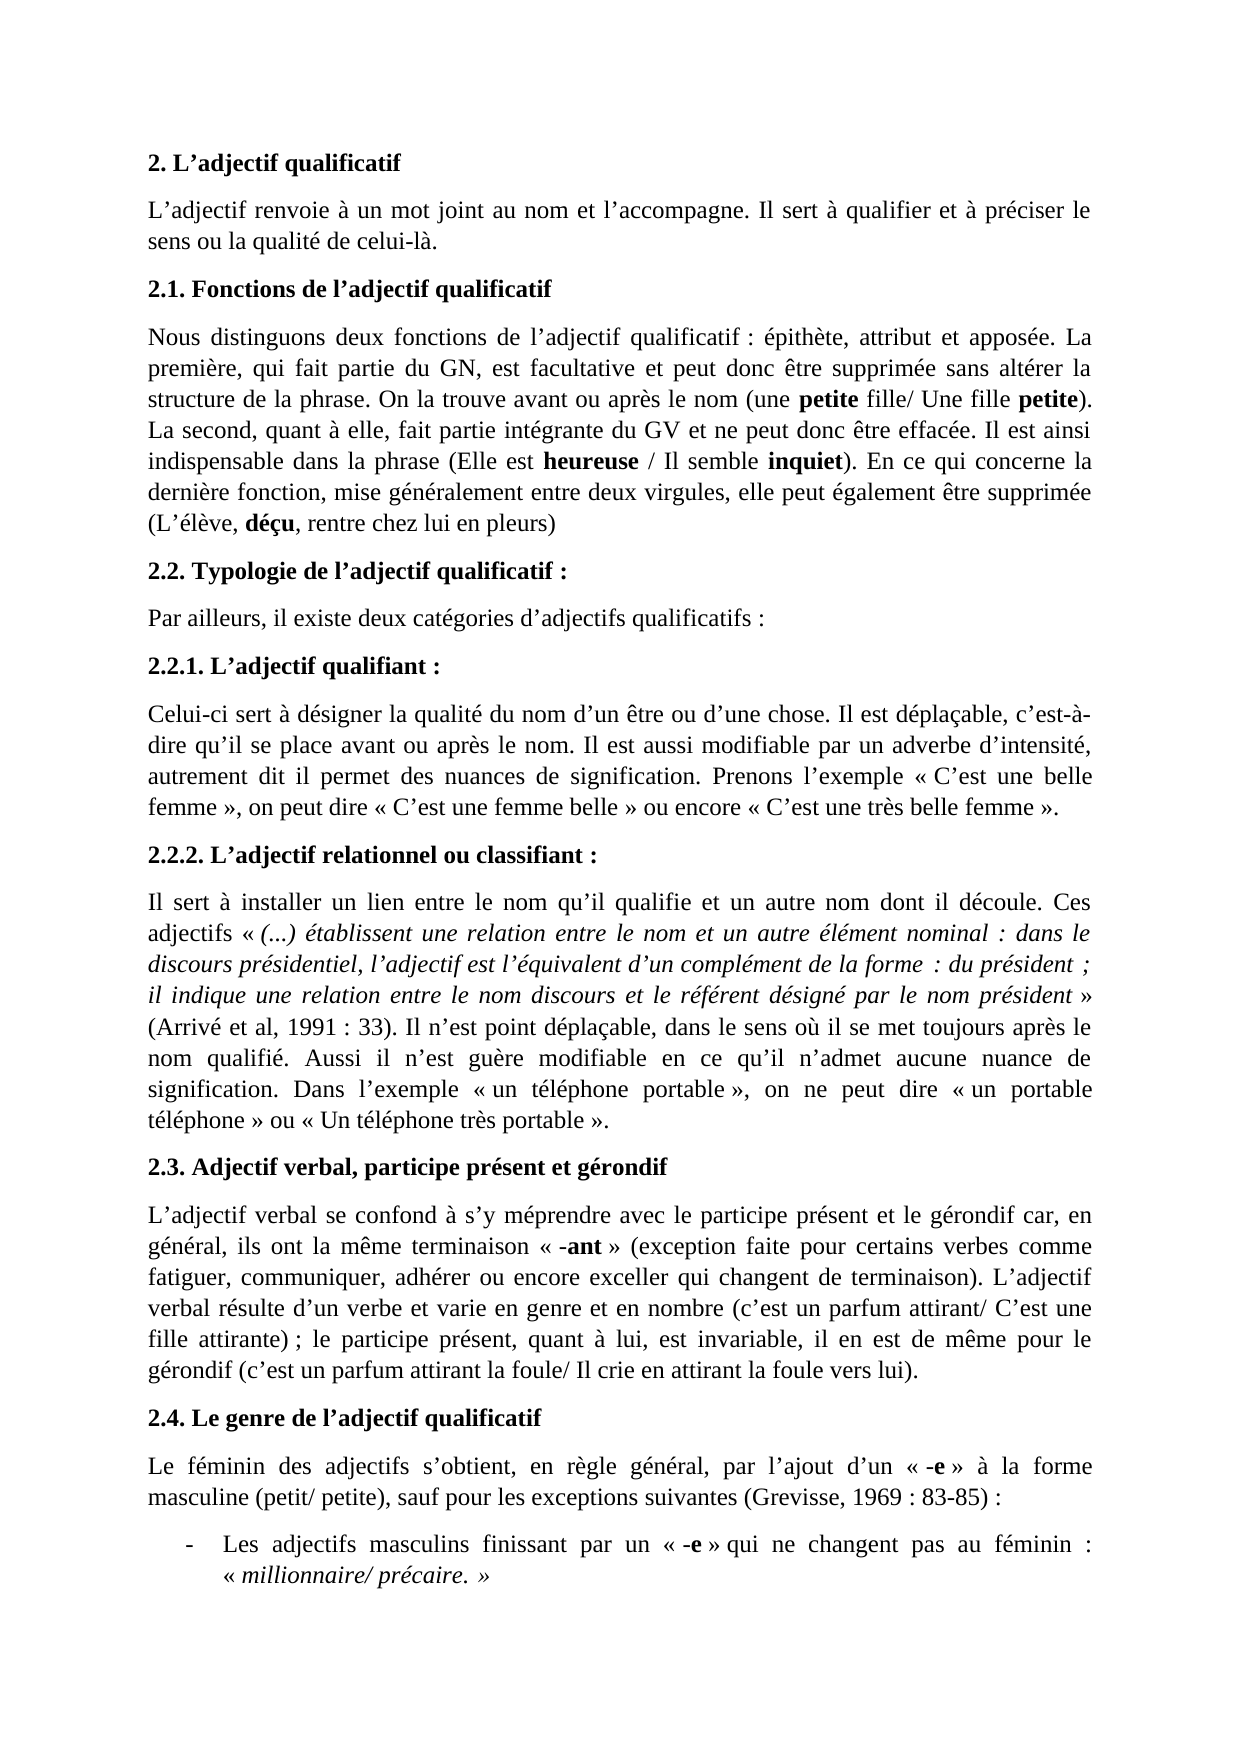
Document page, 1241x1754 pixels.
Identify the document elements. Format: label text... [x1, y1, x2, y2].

text 2.2. Typologie de l’adjectif qualificatif : [148, 556, 1093, 584]
text Le féminin des adjectifs s’obtient, en règle général, par l’ajout d’un « -e » à la forme masculine (petit/ petite), sauf pour les exceptions suivantes (Grevisse, 1969 : 83-85) : [148, 1451, 1093, 1511]
text L’adjectif renvoie à un mot joint au nom et l’accompagne. Il sert à qualifier et à préciser le sens ou la qualité de celui-là. [148, 195, 1093, 255]
text 2.2.1. L’adjectif qualifiant : [148, 651, 1093, 680]
text L’adjectif verbal se confond à s’y méprendre avec le participe présent et le gérondif car, en général, ils ont la même terminaison « -ant » (exception faite pour certains verbes comme fatiguer, communiquer, adhérer ou encore exceller qui changent de terminaison). L’adjectif verbal résulte d’un verbe et varie en genre et en nombre (c’est un parfum attirant/ C’est une fille attirante) ; le participe présent, quant à lui, est invariable, il en est de même pour le gérondif (c’est un parfum attirant la foule/ Il crie en attirant la foule vers lui). [148, 1200, 1093, 1384]
text 2.4. Le genre de l’adjectif qualificatif [148, 1403, 1093, 1432]
text 2.2.2. L’adjectif relationnel ou classifiant : [148, 840, 1093, 868]
text Celui-ci sert à désigner la qualité du nom d’un être ou d’une chose. Il est déplaçable, c’est-à-dire qu’il se place avant ou après le nom. Il est aussi modifiable par un adverbe d’intensité, autrement dit il permet des nuances de signification. Prenons l’exemple « C’est une belle femme », on peut dire « C’est une femme belle » ou encore « C’est une très belle femme ». [148, 699, 1093, 821]
text 2.3. Adjectif verbal, participe présent et gérondif [148, 1152, 1093, 1181]
text 2. L’adjectif qualificatif [148, 148, 1093, 176]
text Il sert à installer un lien entre le nom qu’il qualifie et un autre nom dont il découle. Ces adjectifs « (...) établissent une relation entre le nom et un autre élément nominal : dans le discours présidentiel, l’adjectif est l’équivalent d’un complément de la forme : du président ; il indique une relation entre le nom discours et le référent désigné par le nom président » (Arrivé et al, 1991 : 33). Il n’est point déplaçable, dans le sens où il se met toujours après le nom qualifié. Aussi il n’est guère modifiable en ce qu’il n’admet aucune nuance de signification. Dans l’exemple « un téléphone portable », on ne peut dire « un portable téléphone » ou « Un téléphone très portable ». [148, 887, 1093, 1133]
text Par ailleurs, il existe deux catégories d’adjectifs qualificatifs : [148, 603, 1093, 632]
text 2.1. Fonctions de l’adjectif qualificatif [148, 274, 1093, 303]
text Nous distinguons deux fonctions de l’adjectif qualificatif : épithète, attribut et apposée. La première, qui fait partie du GN, est facultative et peut donc être supprimée sans altérer la structure de la phrase. On la trouve avant ou après le nom (une petite fille/ Une fille petite). La second, quant à elle, fait partie intégrante du GV et ne peut donc être effacée. Il est ainsi indispensable dans la phrase (Elle est heureuse / Il semble inquiet). En ce qui concerne la dernière fonction, mise généralement entre deux virgules, elle peut également être supprimée (L’élève, déçu, rentre chez lui en pleurs) [148, 322, 1093, 537]
list Les adjectifs masculins finissant par un « -e » qui ne changent pas au féminin : « millionnaire/ précaire. » [185, 1529, 1093, 1589]
